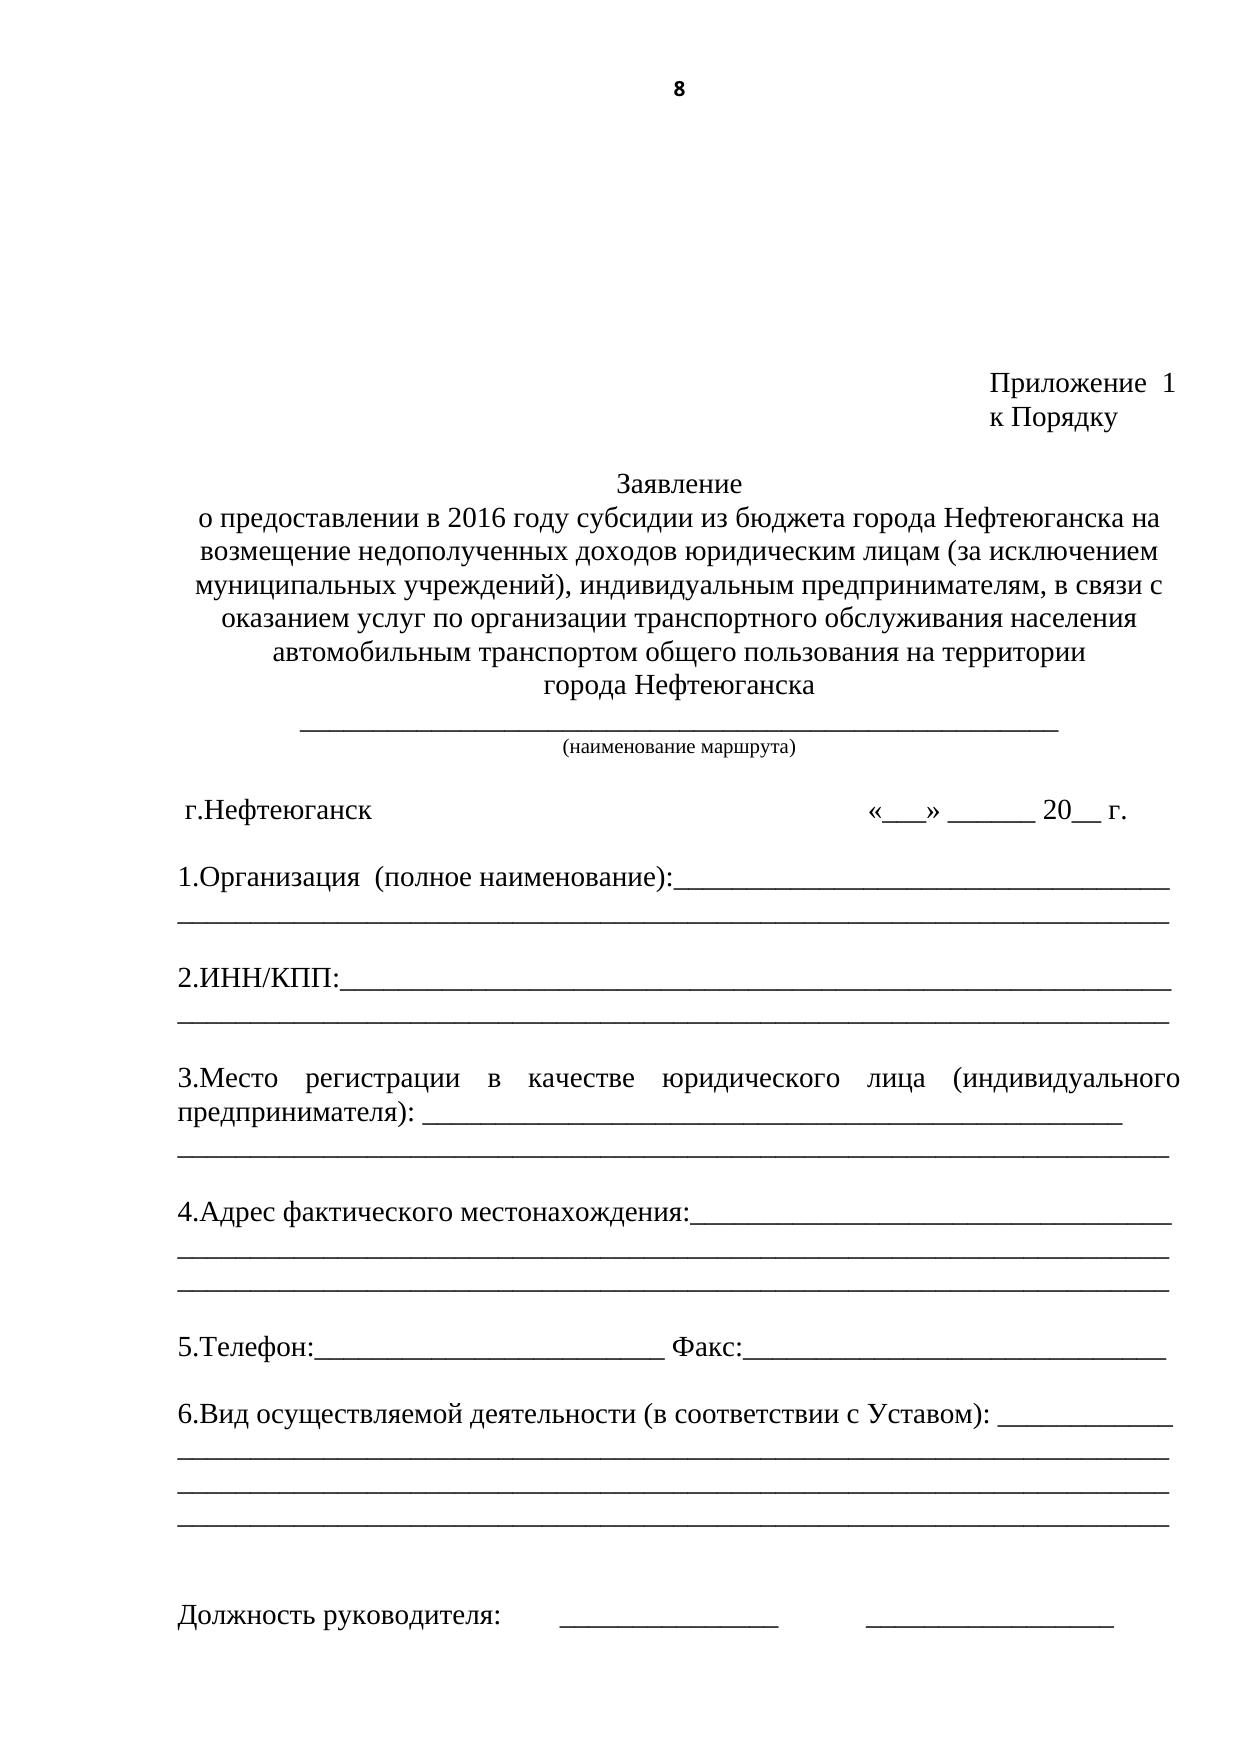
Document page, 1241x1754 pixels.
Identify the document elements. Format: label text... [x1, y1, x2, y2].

text Должность руководителя: _______________ _________________ [177, 1597, 1181, 1631]
text г.Нефтеюганск «___» ______ 20__ г. [177, 792, 1181, 826]
text (наименование маршрута) [177, 734, 1181, 758]
text 3.Место регистрации в качестве юридического лица (индивидуального предпринимателя): ________________________________________________ [177, 1060, 1181, 1127]
text 5.Телефон:________________________ Факс:_____________________________ [177, 1329, 1181, 1362]
text 6.Вид осуществляемой деятельности (в соответствии с Уставом): ____________ [177, 1396, 1181, 1429]
text ____________________________________________________________________ [177, 1127, 1181, 1161]
text ____________________________________________________________________ [177, 1463, 1181, 1496]
text ____________________________________________________________________ [177, 1496, 1181, 1530]
text ____________________________________________________________________ [177, 1262, 1181, 1295]
text к Порядку [989, 399, 1181, 433]
text ____________________________________________________________________ [177, 1429, 1181, 1463]
text ____________________________________________________________________ [177, 993, 1181, 1027]
text Приложение 1 [989, 366, 1181, 399]
text города Нефтеюганска [177, 667, 1181, 701]
text ____________________________________________________________________ [177, 893, 1181, 926]
text Заявление о предоставлении в 2016 году субсидии из бюджета города Нефтеюганска на возмещение недополученных доходов юридическим лицам (за исключением муниципальных учреждений), индивидуальным предпринимателям, в связи с оказанием услуг по организации транспортного обслуживания населения автомобильным транспортом общего пользования на территории [177, 466, 1181, 667]
text 2.ИНН/КПП:_________________________________________________________ [177, 960, 1181, 993]
text ____________________________________________________________________ [177, 1228, 1181, 1262]
text ____________________________________________________ [177, 701, 1181, 734]
text 4.Адрес фактического местонахождения:_________________________________ [177, 1194, 1181, 1228]
text 1.Организация (полное наименование):__________________________________ [177, 859, 1181, 893]
